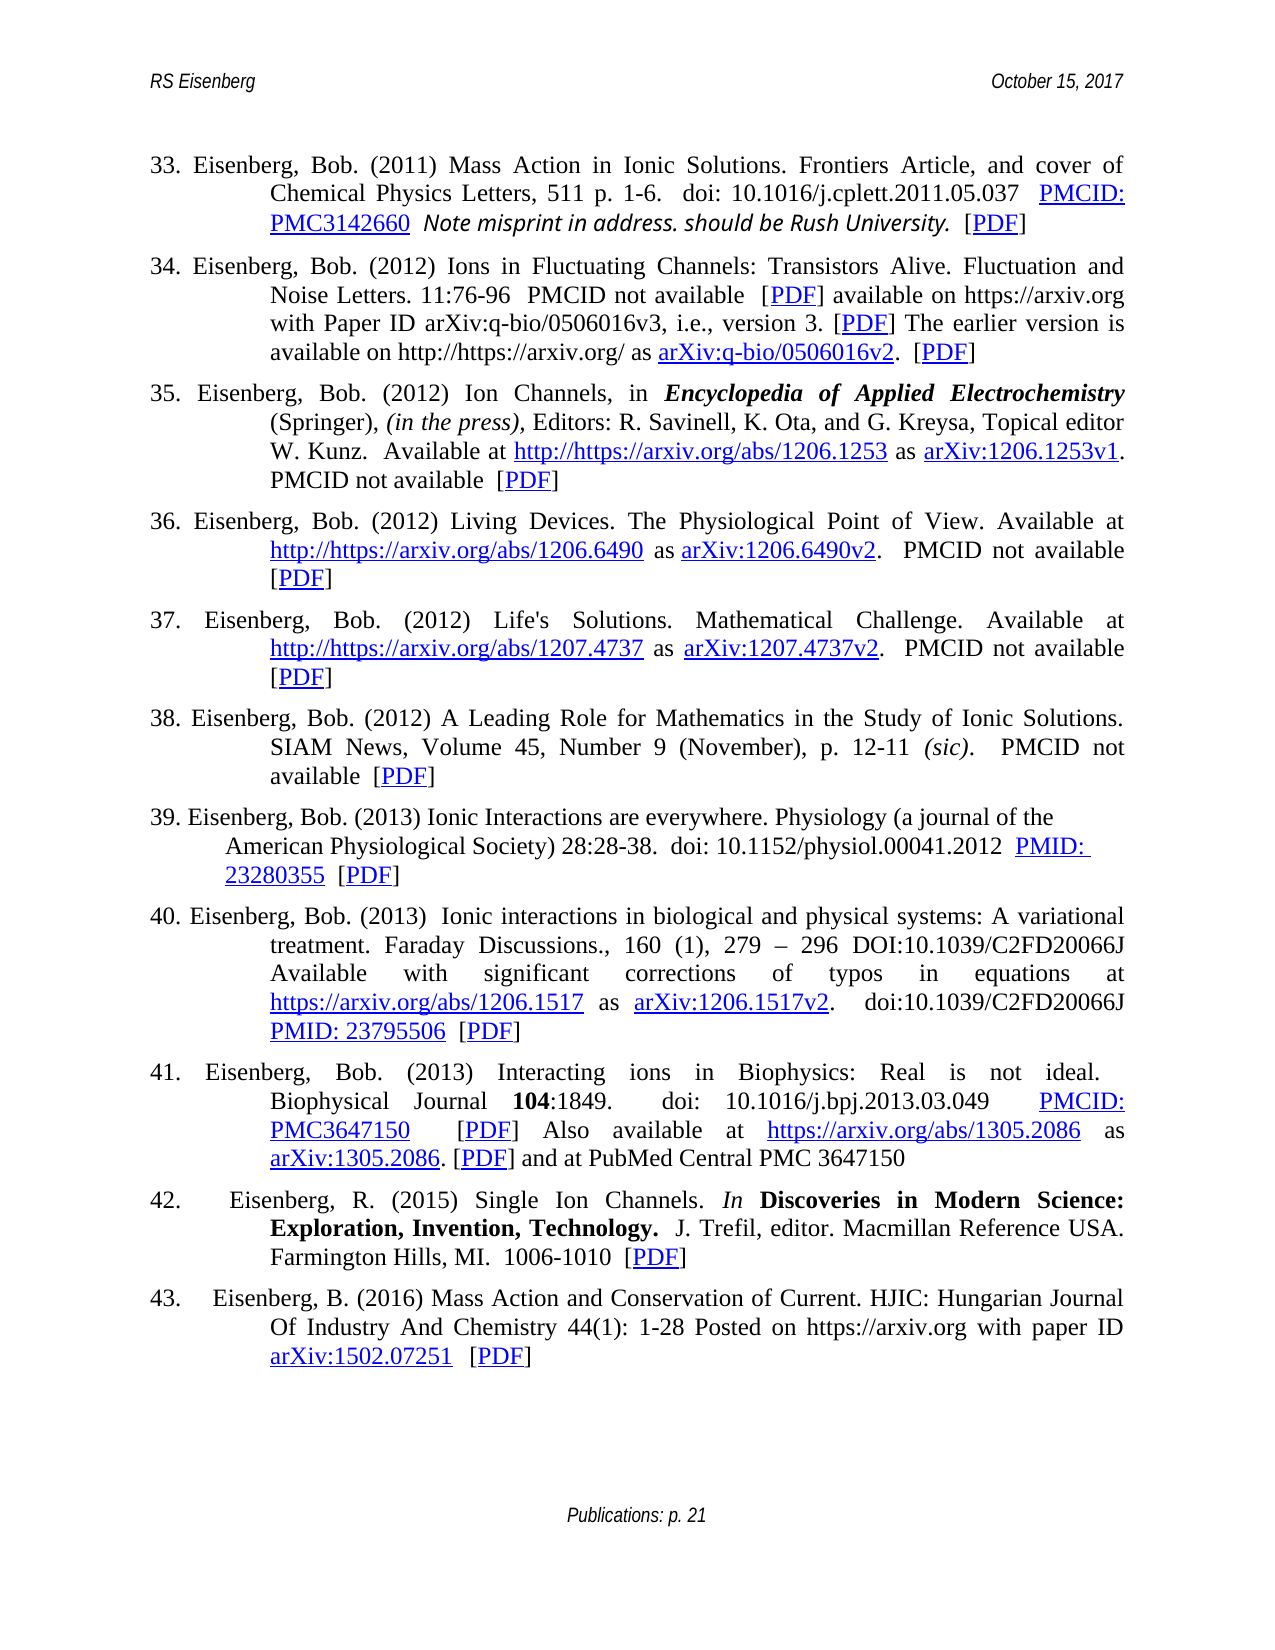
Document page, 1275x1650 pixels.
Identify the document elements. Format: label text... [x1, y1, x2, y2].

text 33. Eisenberg, Bob. (2011) Mass Action in Ionic Solutions. Frontiers Article, and cover of Chemical Physics Letters, 511 p. 1-6. doi: 10.1016/j.cplett.2011.05.037 PMCID: PMC3142660 Note misprint in address. should be Rush University. [PDF] [150, 150, 1125, 238]
text 41. Eisenberg, Bob. (2013) Interacting ions in Biophysics: Real is not ideal. Biophysical Journal 104:1849. doi: 10.1016/j.bpj.2013.03.049 PMCID: PMC3647150 [PDF] Also available at https://arxiv.org/abs/1305.2086 as arXiv:1305.2086. [PDF] and at PubMed Central PMC 3647150 [150, 1057, 1125, 1172]
text 42. Eisenberg, R. (2015) Single Ion Channels. In Discoveries in Modern Science: Exploration, Invention, Technology. J. Trefil, editor. Macmillan Reference USA. Farmington Hills, MI. 1006-1010 [PDF] [150, 1185, 1125, 1271]
text 34. Eisenberg, Bob. (2012) Ions in Fluctuating Channels: Transistors Alive. Fluctuation and Noise Letters. 11:76-96 PMCID not available [PDF] available on https://arxiv.org with Paper ID arXiv:q-bio/0506016v3, i.e., version 3. [PDF] The earlier version is available on http://https://arxiv.org/ as arXiv:q-bio/0506016v2. [PDF] [150, 251, 1125, 366]
text 36. Eisenberg, Bob. (2012) Living Devices. The Physiological Point of View. Available at http://https://arxiv.org/abs/1206.6490 as arXiv:1206.6490v2. PMCID not available [PDF] [150, 506, 1125, 592]
text 38. Eisenberg, Bob. (2012) A Leading Role for Mathematics in the Study of Ionic Solutions. SIAM News, Volume 45, Number 9 (November), p. 12-11 (sic). PMCID not available [PDF] [150, 703, 1125, 790]
text 39. Eisenberg, Bob. (2013) Ionic Interactions are everywhere. Physiology (a journal of the American Physiological Society) 28:28-38. doi: 10.1152/physiol.00041.2012 PMID: 23280355 [PDF] [150, 802, 1125, 888]
text 37. Eisenberg, Bob. (2012) Life's Solutions. Mathematical Challenge. Available at http://https://arxiv.org/abs/1207.4737 as arXiv:1207.4737v2. PMCID not available [PDF] [150, 605, 1125, 691]
text 35. Eisenberg, Bob. (2012) Ion Channels, in Encyclopedia of Applied Electrochemistry (Springer), (in the press), Editors: R. Savinell, K. Ota, and G. Kreysa, Topical editor W. Kunz. Available at http://https://arxiv.org/abs/1206.1253 as arXiv:1206.1253v1. PMCID not available [PDF] [150, 378, 1125, 493]
text 40. Eisenberg, Bob. (2013) Ionic interactions in biological and physical systems: A variational treatment. Faraday Discussions., 160 (1), 279 – 296 DOI:10.1039/C2FD20066J Available with significant corrections of typos in equations at https://arxiv.org/abs/1206.1517 as arXiv:1206.1517v2. doi:10.1039/C2FD20066J PMID: 23795506 [PDF] [150, 901, 1125, 1045]
text 43. Eisenberg, B. (2016) Mass Action and Conservation of Current. HJIC: Hungarian Journal Of Industry And Chemistry 44(1): 1-28 Posted on https://arxiv.org with paper ID arXiv:1502.07251 [PDF] [150, 1283, 1125, 1370]
